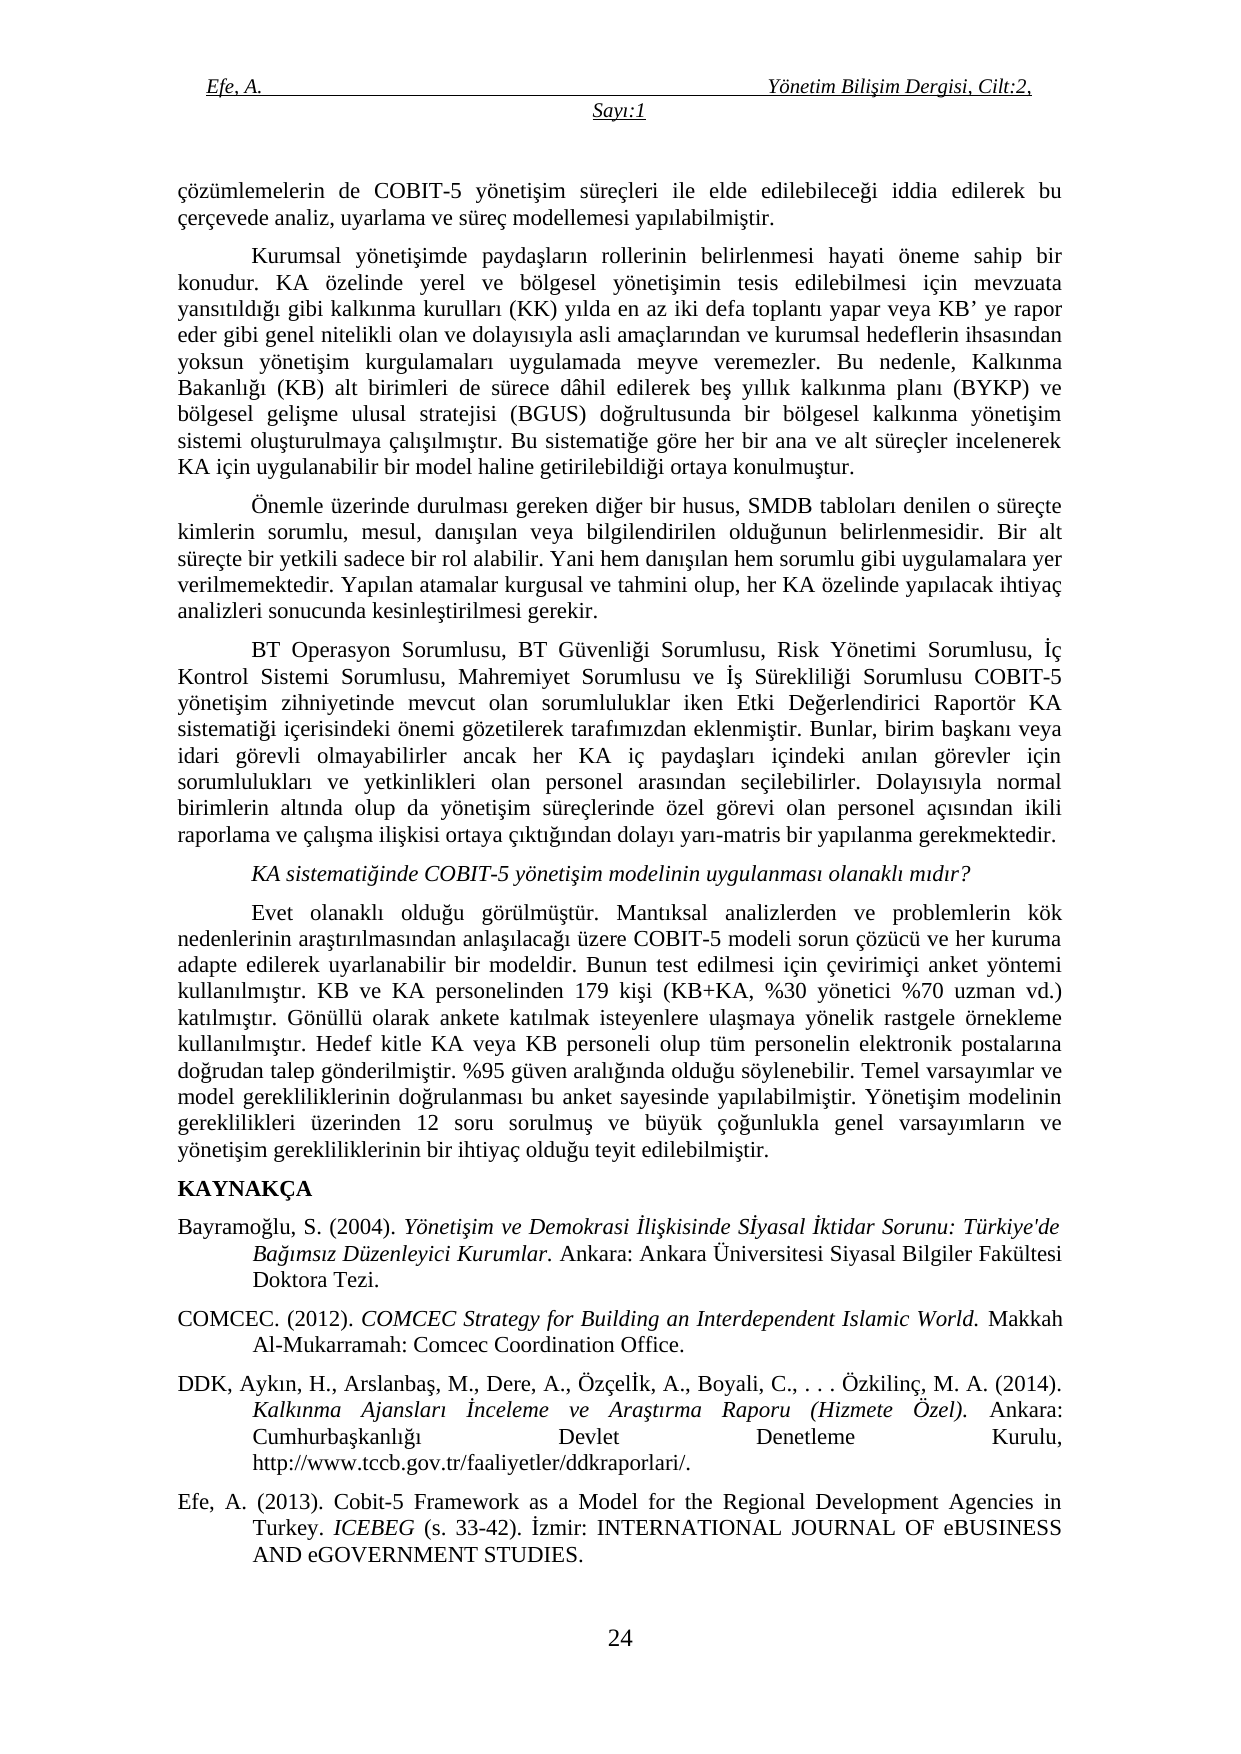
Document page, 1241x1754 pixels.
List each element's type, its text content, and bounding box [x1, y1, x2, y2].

text KA sistematiğinde COBIT-5 yönetişim modelinin uygulanması olanaklı mıdır? [177, 860, 1063, 886]
text BT Operasyon Sorumlusu, BT Güvenliği Sorumlusu, Risk Yönetimi Sorumlusu, İç Kontrol Sistemi Sorumlusu, Mahremiyet Sorumlusu ve İş Sürekliliği Sorumlusu COBIT-5 yönetişim zihniyetinde mevcut olan sorumluluklar iken Etki Değerlendirici Raportör KA sistematiği içerisindeki önemi gözetilerek tarafımızdan eklenmiştir. Bunlar, birim başkanı veya idari görevli olmayabilirler ancak her KA iç paydaşları içindeki anılan görevler için sorumlulukları ve yetkinlikleri olan personel arasından seçilebilirler. Dolayısıyla normal birimlerin altında olup da yönetişim süreçlerinde özel görevi olan personel açısından ikili raporlama ve çalışma ilişkisi ortaya çıktığından dolayı yarı-matris bir yapılanma gerekmektedir. [177, 636, 1063, 847]
text Önemle üzerinde durulması gereken diğer bir husus, SMDB tabloları denilen o süreçte kimlerin sorumlu, mesul, danışılan veya bilgilendirilen olduğunun belirlenmesidir. Bir alt süreçte bir yetkili sadece bir rol alabilir. Yani hem danışılan hem sorumlu gibi uygulamalara yer verilmemektedir. Yapılan atamalar kurgusal ve tahmini olup, her KA özelinde yapılacak ihtiyaç analizleri sonucunda kesinleştirilmesi gerekir. [177, 492, 1063, 624]
text Kurumsal yönetişimde paydaşların rollerinin belirlenmesi hayati öneme sahip bir konudur. KA özelinde yerel ve bölgesel yönetişimin tesis edilebilmesi için mevzuata yansıtıldığı gibi kalkınma kurulları (KK) yılda en az iki defa toplantı yapar veya KB’ ye rapor eder gibi genel nitelikli olan ve dolayısıyla asli amaçlarından ve kurumsal hedeflerin ihsasından yoksun yönetişim kurgulamaları uygulamada meyve veremezler. Bu nedenle, Kalkınma Bakanlığı (KB) alt birimleri de sürece dâhil edilerek beş yıllık kalkınma planı (BYKP) ve bölgesel gelişme ulusal stratejisi (BGUS) doğrultusunda bir bölgesel kalkınma yönetişim sistemi oluşturulmaya çalışılmıştır. Bu sistematiğe göre her bir ana ve alt süreçler incelenerek KA için uygulanabilir bir model haline getirilebildiği ortaya konulmuştur. [177, 242, 1063, 479]
text Evet olanaklı olduğu görülmüştür. Mantıksal analizlerden ve problemlerin kök nedenlerinin araştırılmasından anlaşılacağı üzere COBIT-5 modeli sorun çözücü ve her kuruma adapte edilerek uyarlanabilir bir modeldir. Bunun test edilmesi için çevirimiçi anket yöntemi kullanılmıştır. KB ve KA personelinden 179 kişi (KB+KA, %30 yönetici %70 uzman vd.) katılmıştır. Gönüllü olarak ankete katılmak isteyenlere ulaşmaya yönelik rastgele örnekleme kullanılmıştır. Hedef kitle KA veya KB personeli olup tüm personelin elektronik postalarına doğrudan talep gönderilmiştir. %95 güven aralığında olduğu söylenebilir. Temel varsayımlar ve model gerekliliklerinin doğrulanması bu anket sayesinde yapılabilmiştir. Yönetişim modelinin gereklilikleri üzerinden 12 soru sorulmuş ve büyük çoğunlukla genel varsayımların ve yönetişim gerekliliklerinin bir ihtiyaç olduğu teyit edilebilmiştir. [177, 898, 1063, 1162]
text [177, 177, 1063, 230]
